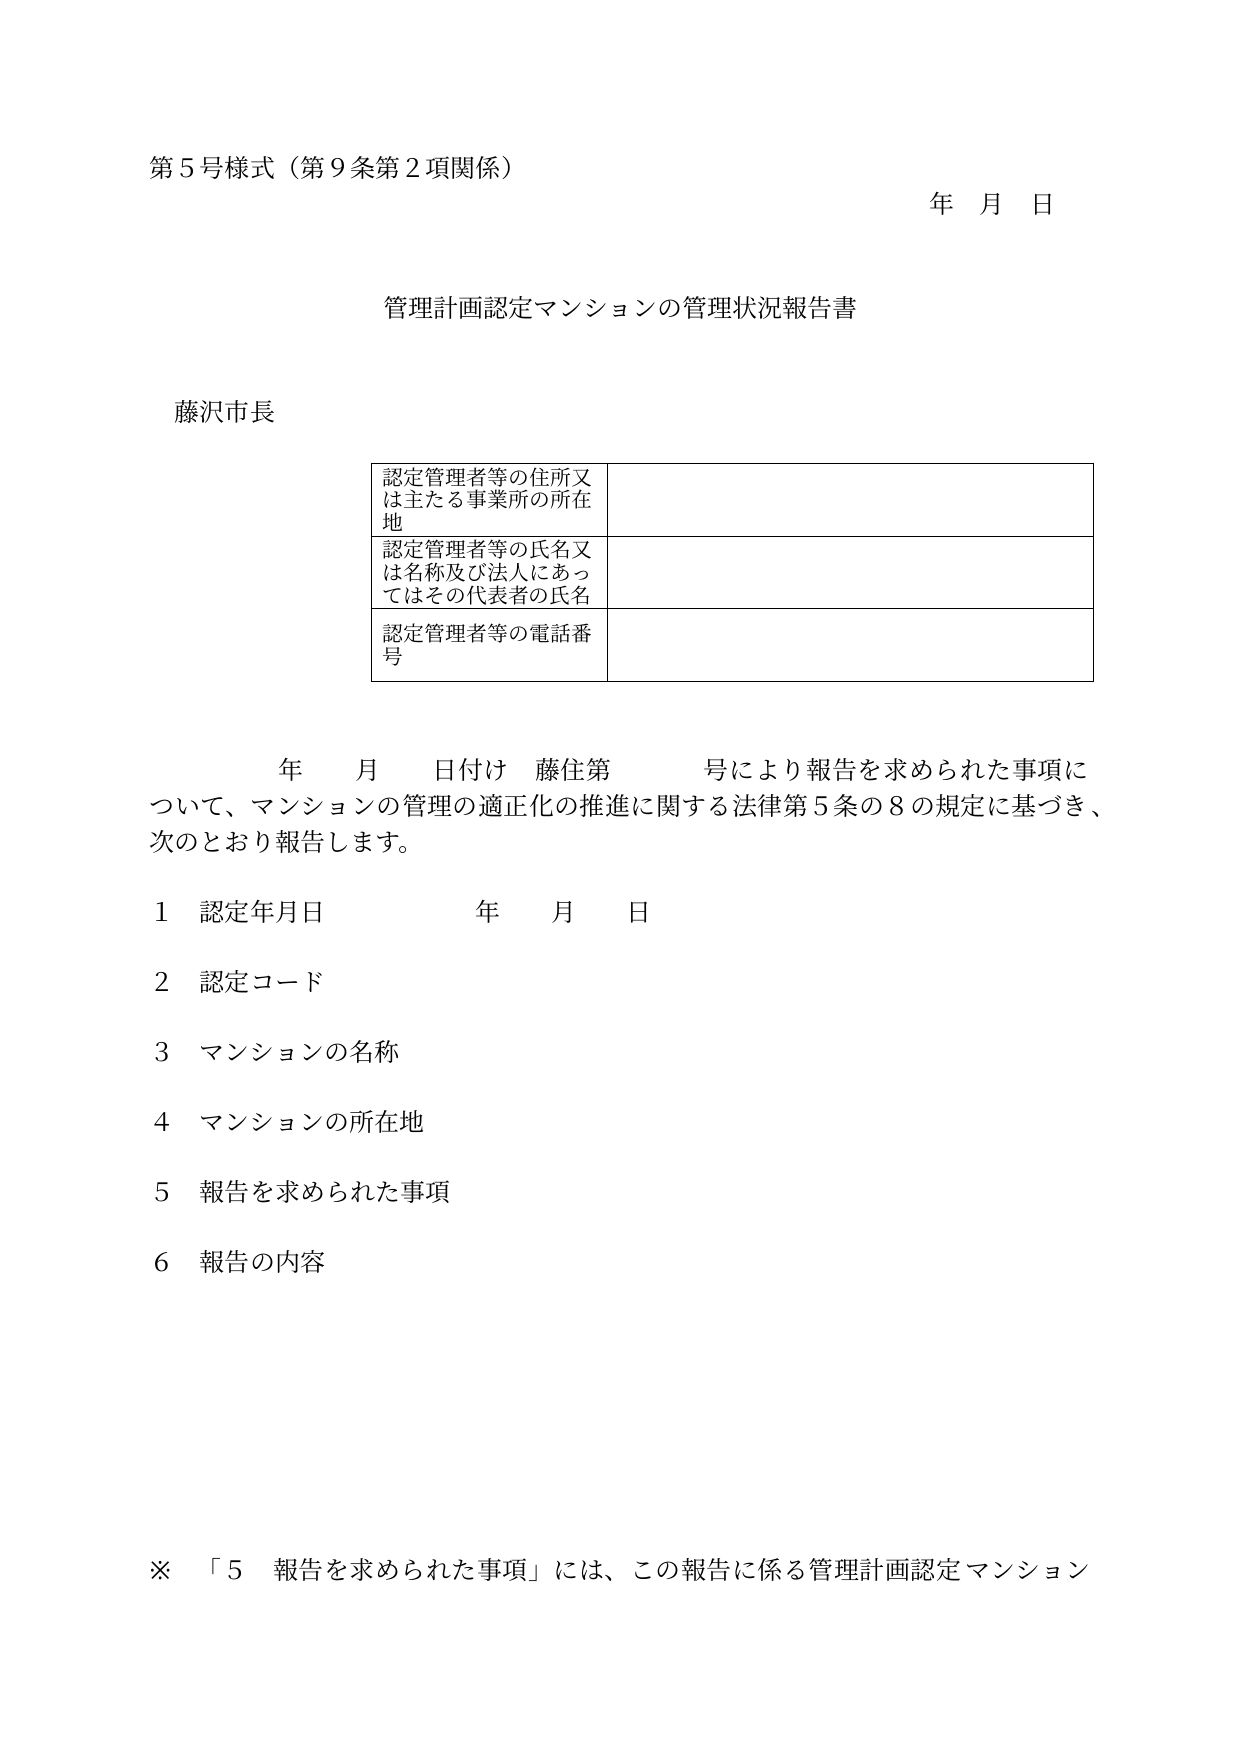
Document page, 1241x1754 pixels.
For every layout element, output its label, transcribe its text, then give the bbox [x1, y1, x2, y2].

table_header [608, 464, 1093, 536]
text ４ マンションの所在地 [149, 1102, 1091, 1138]
table_header 認定管理者等の住所又は主たる事業所の所在地 [372, 464, 607, 536]
table_cell 認定管理者等の電話番号 [372, 609, 607, 681]
text 年 月 日付け 藤住第 号により報告を求められた事項について、マンションの管理の適正化の推進に関する法律第５条の８の規定に基づき、次のとおり報告します。 [149, 750, 1091, 858]
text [149, 1551, 1091, 1587]
text 第５号様式（第９条第２項関係） [149, 149, 1091, 184]
text ５ 報告を求められた事項 [149, 1172, 1091, 1208]
text 管理計画認定マンションの管理状況報告書 [149, 289, 1091, 324]
text １ 認定年月日 年 月 日 [149, 892, 1091, 928]
table_cell [608, 609, 1093, 681]
text 年 月 日 [149, 184, 1055, 221]
text 藤沢市長 [149, 393, 1091, 429]
text ２ 認定コード [149, 962, 1091, 998]
text ６ 報告の内容 [149, 1242, 1091, 1278]
table_cell [608, 537, 1093, 608]
table_cell 認定管理者等の氏名又は名称及び法人にあってはその代表者の氏名 [372, 537, 607, 608]
text ３ マンションの名称 [149, 1032, 1091, 1068]
